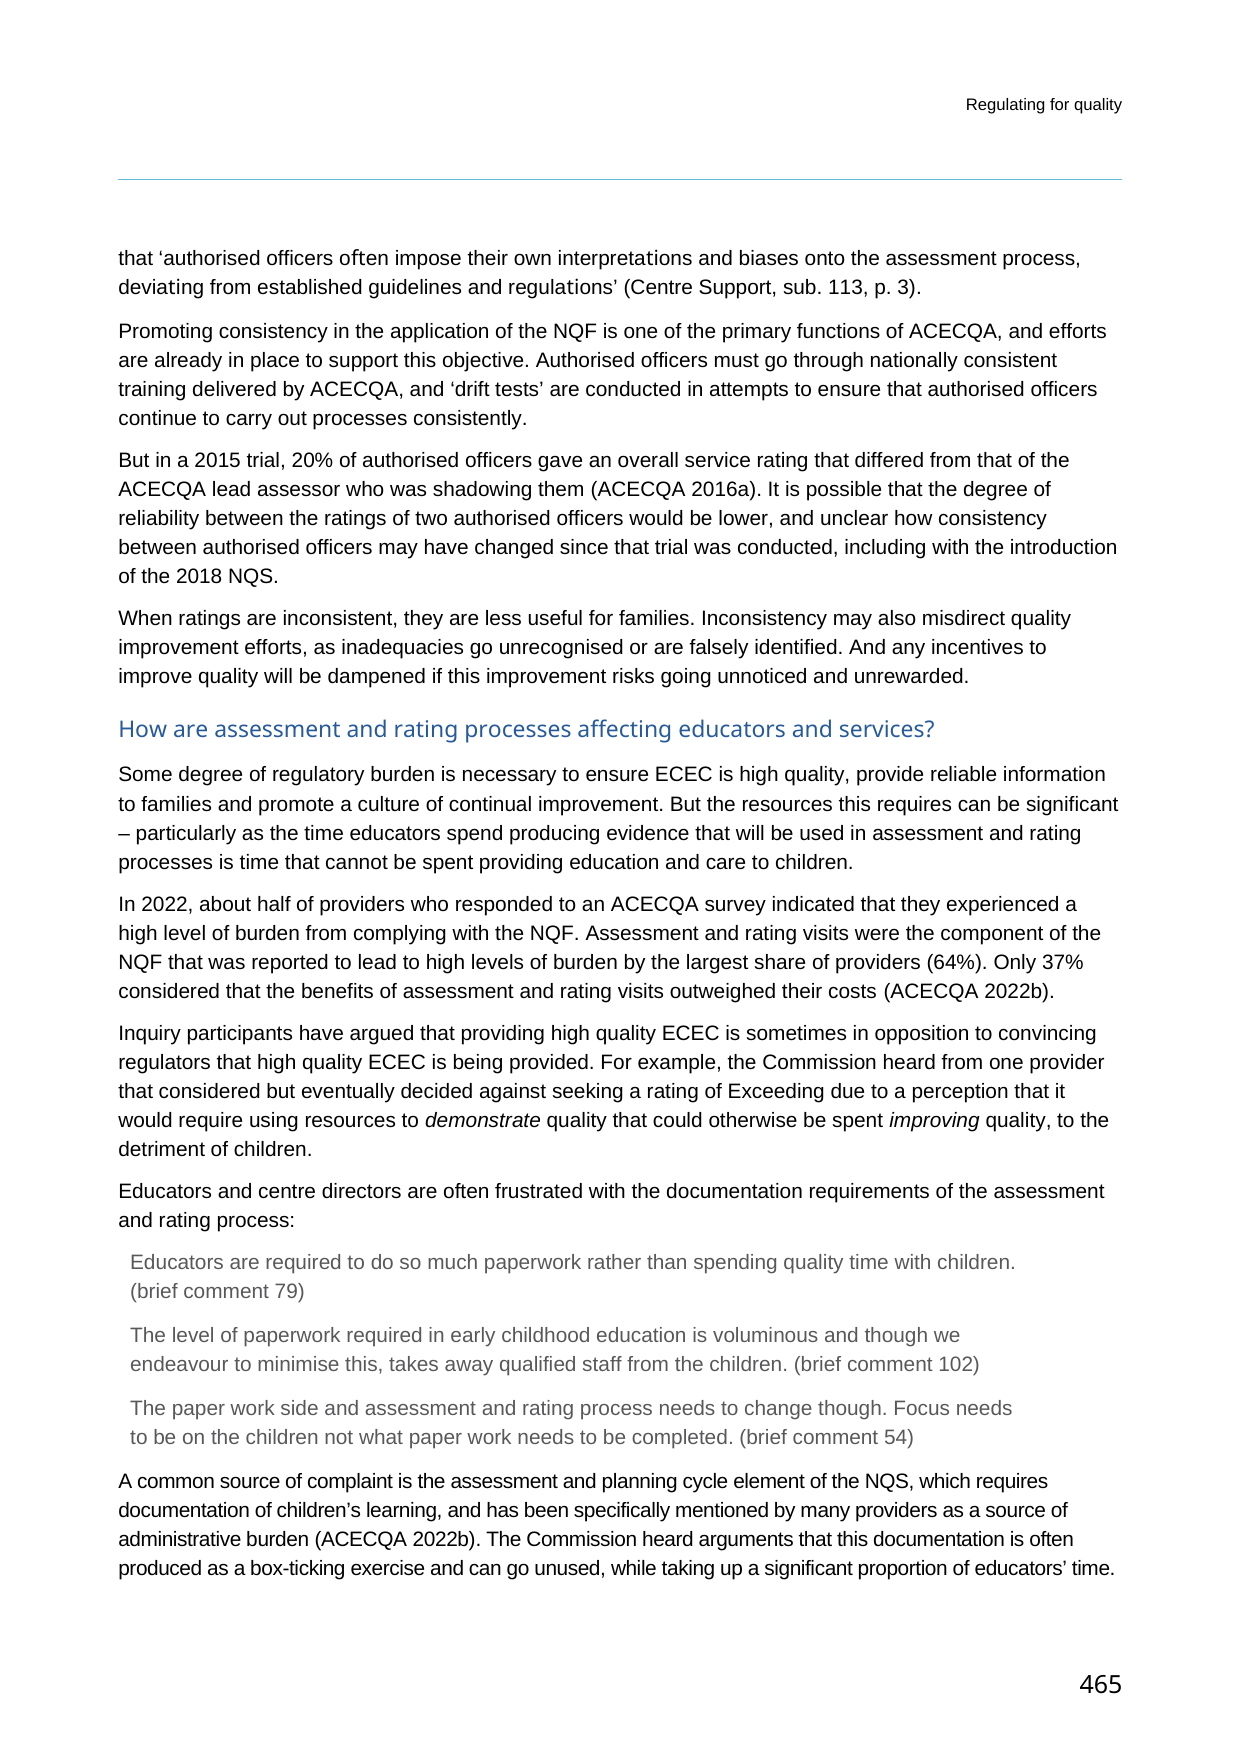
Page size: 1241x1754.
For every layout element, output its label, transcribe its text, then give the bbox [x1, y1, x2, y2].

text But in a 2015 trial, 20% of authorised officers gave an overall service rating that differed from that of the ACECQA lead assessor who was shadowing them (ACECQA 2016a). It is possible that the degree of reliability between the ratings of two authorised officers would be lower, and unclear how consistency between authorised officers may have changed since that trial was conducted, including with the introduction of the 2018 NQS. [118, 442, 1122, 588]
text Educators and centre directors are often frustrated with the documentation requirements of the assessment and rating process: [118, 1174, 1122, 1232]
text The paper work side and assessment and rating process needs to change though. Focus needs to be on the children not what paper work needs to be completed. (brief comment 54) [130, 1390, 1033, 1449]
text Promoting consistency in the application of the NQF is one of the primary functions of ACECQA, and efforts are already in place to support this objective. Authorised officers must go through nationally consistent training delivered by ACECQA, and ‘drift tests’ are conducted in attempts to ensure that authorised officers continue to carry out processes consistently. [118, 313, 1122, 430]
text Inquiry participants have argued that providing high quality ECEC is sometimes in opposition to convincing regulators that high quality ECEC is being provided. For example, the Commission heard from one provider that considered but eventually decided against seeking a rating of Exceeding due to a perception that it would require using resources to demonstrate quality that could otherwise be spent improving quality, to the detriment of children. [118, 1015, 1122, 1161]
text Some degree of regulatory burden is necessary to ensure ECEC is high quality, provide reliable information to families and promote a culture of continual improvement. But the resources this requires can be significant – particularly as the time educators spend producing evidence that will be used in assessment and rating processes is time that cannot be spent providing education and care to children. [118, 757, 1122, 874]
text The level of paperwork required in early childhood education is voluminous and though we endeavour to minimise this, takes away qualified staff from the children. (brief comment 102) [130, 1317, 1033, 1376]
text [118, 242, 1122, 301]
text A common source of complaint is the assessment and planning cycle element of the NQS, which requires documentation of children’s learning, and has been specifically mentioned by many providers as a source of administrative burden (ACECQA 2022b). The Commission heard arguments that this documentation is often produced as a box-ticking exercise and can go unused, while taking up a significant proportion of educators’ time. [118, 1463, 1122, 1580]
text When ratings are inconsistent, they are less useful for families. Inconsistency may also misdirect quality improvement efforts, as inadequacies go unrecognised or are falsely identified. And any incentives to improve quality will be dampened if this improvement risks going unnoticed and unrewarded. [118, 601, 1122, 688]
text Educators are required to do so much paperwork rather than spending quality time with children. (brief comment 79) [130, 1244, 1033, 1303]
subtitle How are assessment and rating processes affecting educators and services? [118, 713, 1122, 744]
text In 2022, about half of providers who responded to an ACECQA survey indicated that they experienced a high level of burden from complying with the NQF. Assessment and rating visits were the component of the NQF that was reported to lead to high levels of burden by the largest share of providers (64%). Only 37% considered that the benefits of assessment and rating visits outweighed their costs (ACECQA 2022b). [118, 886, 1122, 1003]
